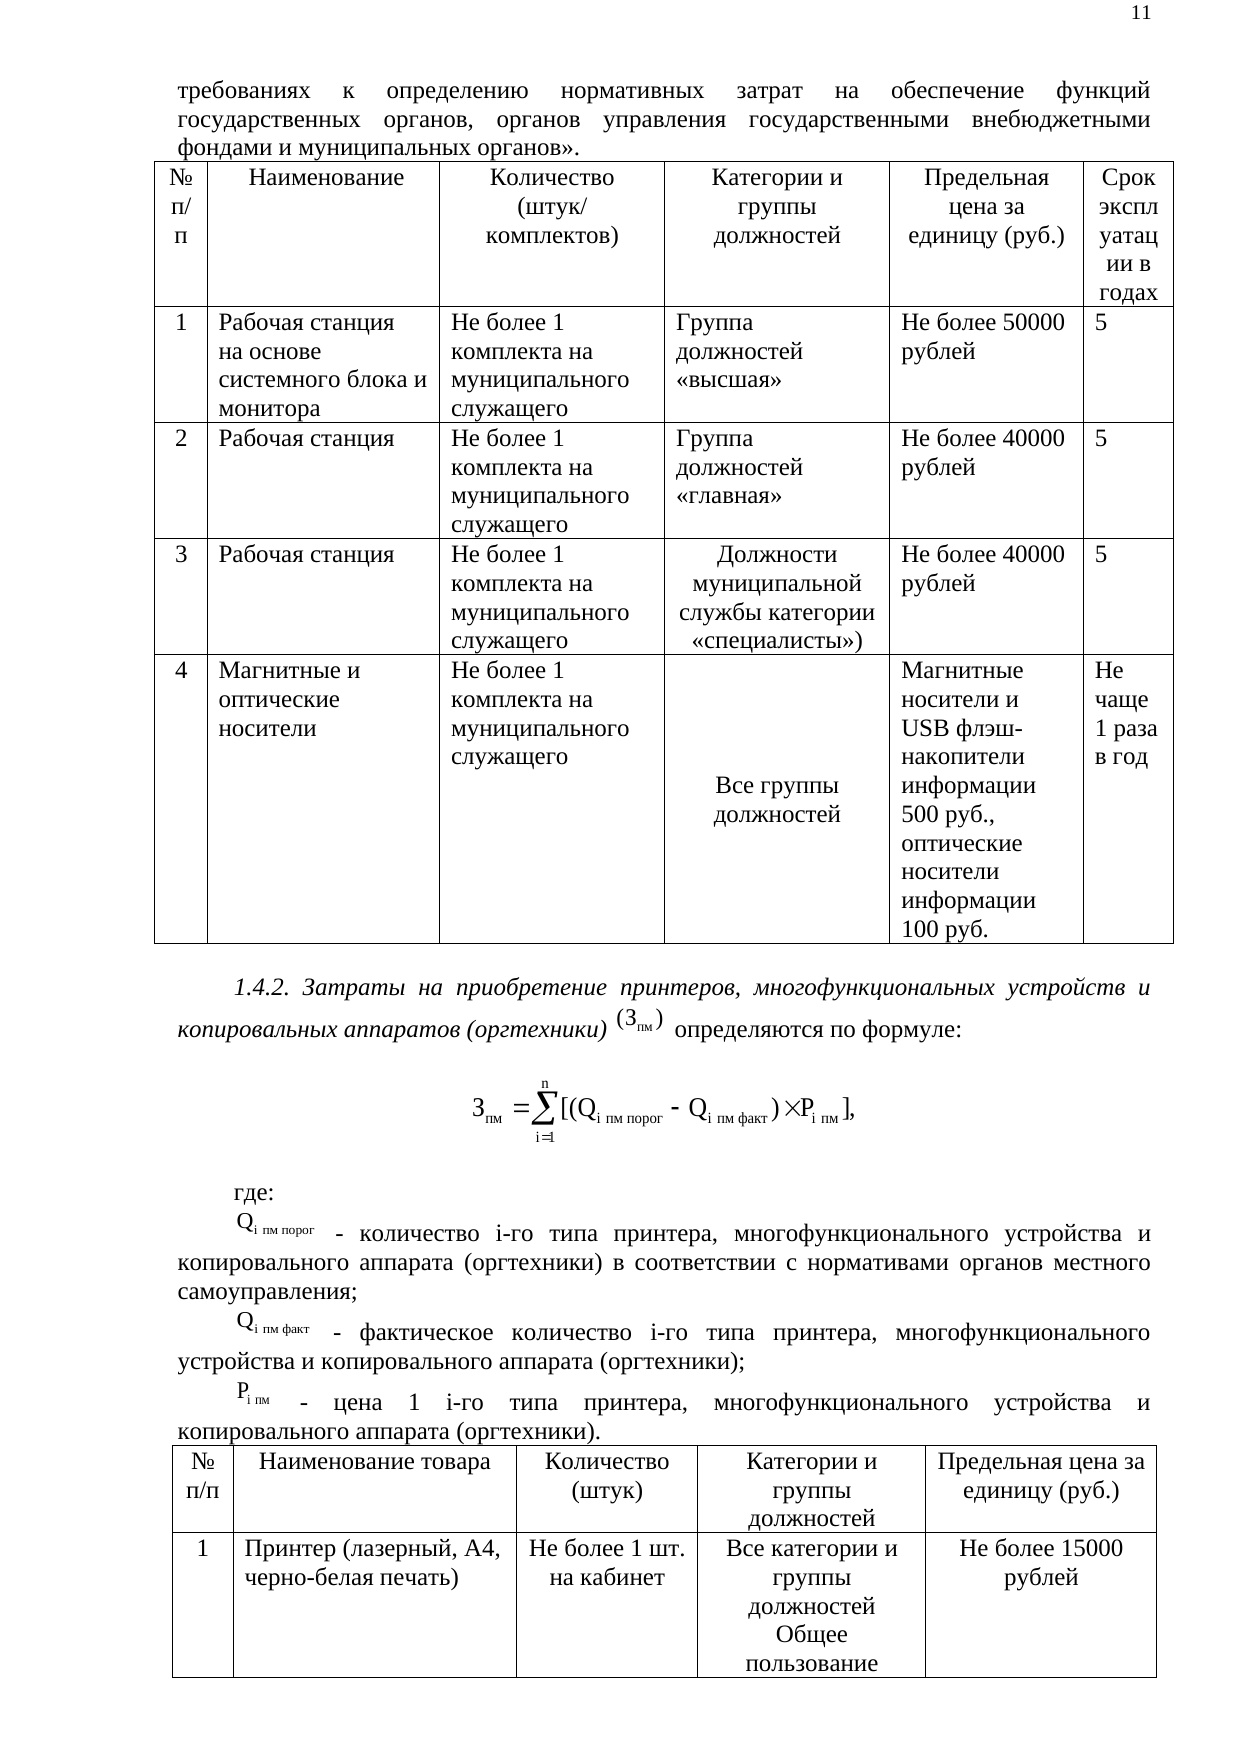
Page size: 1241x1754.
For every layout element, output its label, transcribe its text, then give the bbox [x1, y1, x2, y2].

table_header Предельная цена за единицу (руб.) [890, 162, 1083, 306]
table_header № п/п [173, 1446, 233, 1532]
table_cell Рабочая станция [208, 423, 439, 538]
table_cell Магнитные и оптические носители [208, 655, 439, 943]
table_cell Не более 50000 рублей [890, 307, 1083, 422]
table_cell Не более 15000 рублей [926, 1533, 1156, 1677]
table_header Наименование товара [234, 1446, 516, 1532]
table_cell Не более 1 комплекта на муниципального служащего [440, 423, 664, 538]
table_cell 3 [155, 539, 207, 654]
table_cell 5 [1084, 539, 1173, 654]
table_cell Группа должностей «высшая» [665, 307, 889, 422]
table_header № п/п [155, 162, 207, 306]
table_cell Должности муниципальной службы категории «специалисты») [665, 539, 889, 654]
table_cell Не более 40000 рублей [890, 539, 1083, 654]
table_cell Рабочая станция на основе системного блока и монитора [208, 307, 439, 422]
table_header Срок эксплуатации в годах [1084, 162, 1173, 306]
text 1.4.2. Затраты на приобретение принтеров, многофункциональных устройств и копировальных аппаратов (оргтехники) определяются по формуле: [177, 972, 1152, 1043]
table_header Наименование [208, 162, 439, 306]
table_cell 5 [1084, 423, 1173, 538]
table_header Предельная цена за единицу (руб.) [926, 1446, 1156, 1532]
text - цена 1 i-го типа принтера, многофункционального устройства и копировального аппарата (оргтехники). [177, 1375, 1152, 1445]
text - количество i-го типа принтера, многофункционального устройства и копировального аппарата (оргтехники) в соответствии с нормативами органов местного самоуправления; [177, 1206, 1152, 1304]
table_cell 4 [155, 655, 207, 943]
table_cell 2 [155, 423, 207, 538]
table_cell Рабочая станция [208, 539, 439, 654]
table_cell Принтер (лазерный, A4, черно-белая печать) [234, 1533, 516, 1677]
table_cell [517, 1533, 697, 1677]
table_header Количество (штук) [517, 1446, 697, 1532]
table_cell 5 [1084, 307, 1173, 422]
table_header Количество (штук/комплектов) [440, 162, 664, 306]
table_cell Группа должностей «главная» [665, 423, 889, 538]
table_header Категории и группы должностей [698, 1446, 925, 1532]
table_cell Не более 1 комплекта на муниципального служащего [440, 655, 664, 943]
table_cell Все группы должностей [665, 655, 889, 943]
table_cell Не более 1 комплекта на муниципального служащего [440, 307, 664, 422]
table_cell 1 [155, 307, 207, 422]
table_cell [698, 1533, 925, 1677]
table_cell 1 [173, 1533, 233, 1677]
text где: [177, 1177, 1152, 1206]
text - фактическое количество i-го типа принтера, многофункционального устройства и копировального аппарата (оргтехники); [177, 1304, 1152, 1375]
table_cell Не чаще 1 раза в год [1084, 655, 1173, 943]
table_cell Магнитные носители и USB флэш-накопители информации 500 руб., оптические носители информации 100 руб. [890, 655, 1083, 943]
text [177, 75, 1152, 161]
table_header Категории и группы должностей [665, 162, 889, 306]
table_cell Не более 1 комплекта на муниципального служащего [440, 539, 664, 654]
table_cell Не более 40000 рублей [890, 423, 1083, 538]
